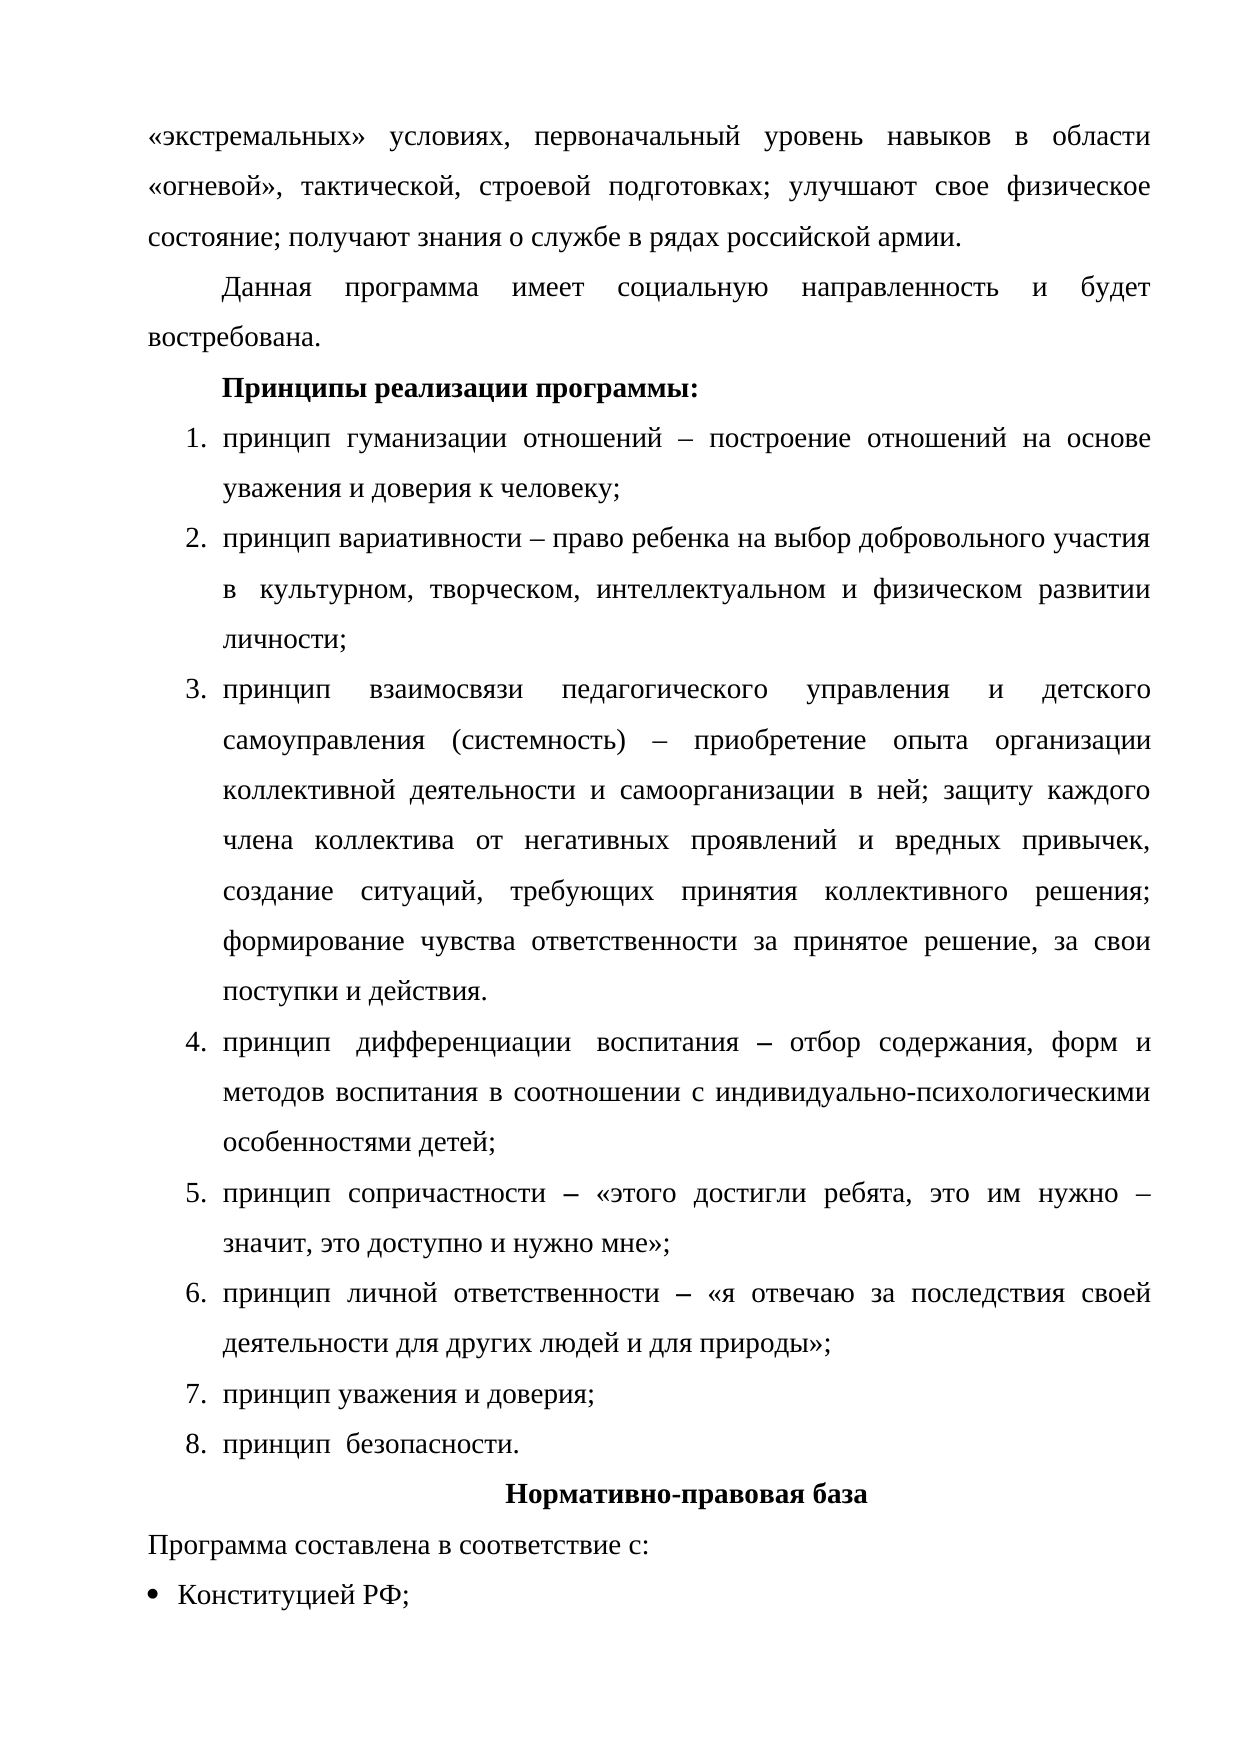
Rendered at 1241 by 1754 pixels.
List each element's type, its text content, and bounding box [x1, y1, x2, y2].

list принцип гуманизации отношений – построение отношений на основе уважения и доверия к человеку; [185, 420, 1152, 504]
list принцип сопричастности – «этого достигли ребята, это им нужно – значит, это доступно и нужно мне»; [185, 1175, 1152, 1258]
list принцип дифференциации воспитания – отбор содержания, форм и методов воспитания в соотношении с индивидуально-психологическими особенностями детей; [185, 1024, 1152, 1158]
text Принципы реализации программы: [148, 370, 1152, 403]
list принцип безопасности. [185, 1426, 1152, 1460]
text Данная программа имеет социальную направленность и будет востребована. [148, 269, 1152, 353]
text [148, 118, 1152, 252]
text Программа составлена в соответствие с: [148, 1527, 1152, 1560]
list принцип вариативности – право ребенка на выбор добровольного участия в культурном, творческом, интеллектуальном и физическом развитии личности; [185, 521, 1152, 655]
list принцип личной ответственности – «я отвечаю за последствия своей деятельности для других людей и для природы»; [185, 1275, 1152, 1359]
list принцип уважения и доверия; [185, 1376, 1152, 1409]
list принцип взаимосвязи педагогического управления и детского самоуправления (системность) – приобретение опыта организации коллективной деятельности и самоорганизации в ней; защиту каждого члена коллектива от негативных проявлений и вредных привычек, создание ситуаций, требующих принятия коллективного решения; формирование чувства ответственности за принятое решение, за свои поступки и действия. [185, 672, 1152, 1007]
list Конституцией РФ; [148, 1577, 1163, 1611]
text Нормативно-правовая база [148, 1477, 1152, 1510]
